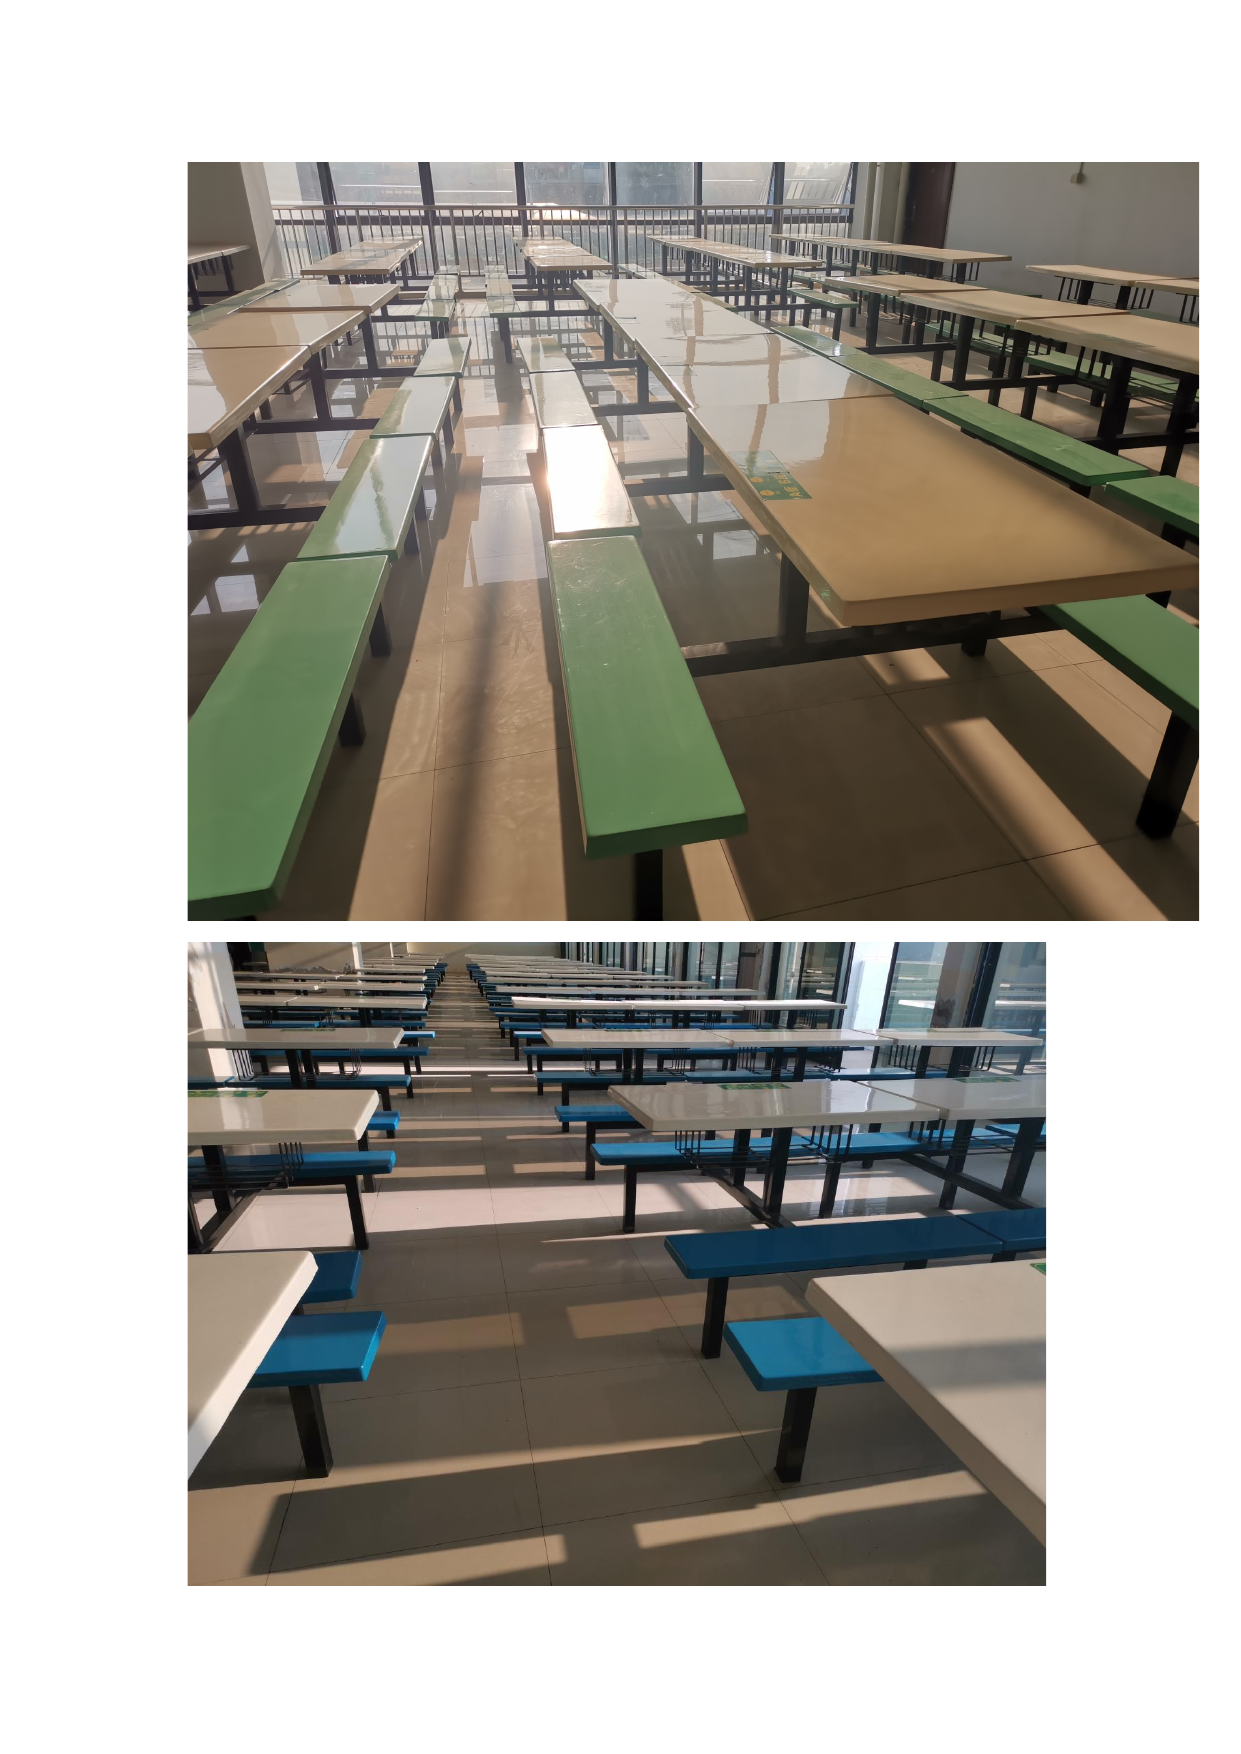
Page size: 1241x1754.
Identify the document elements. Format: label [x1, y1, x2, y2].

picture [187, 162, 1200, 921]
picture [187, 942, 1047, 1586]
